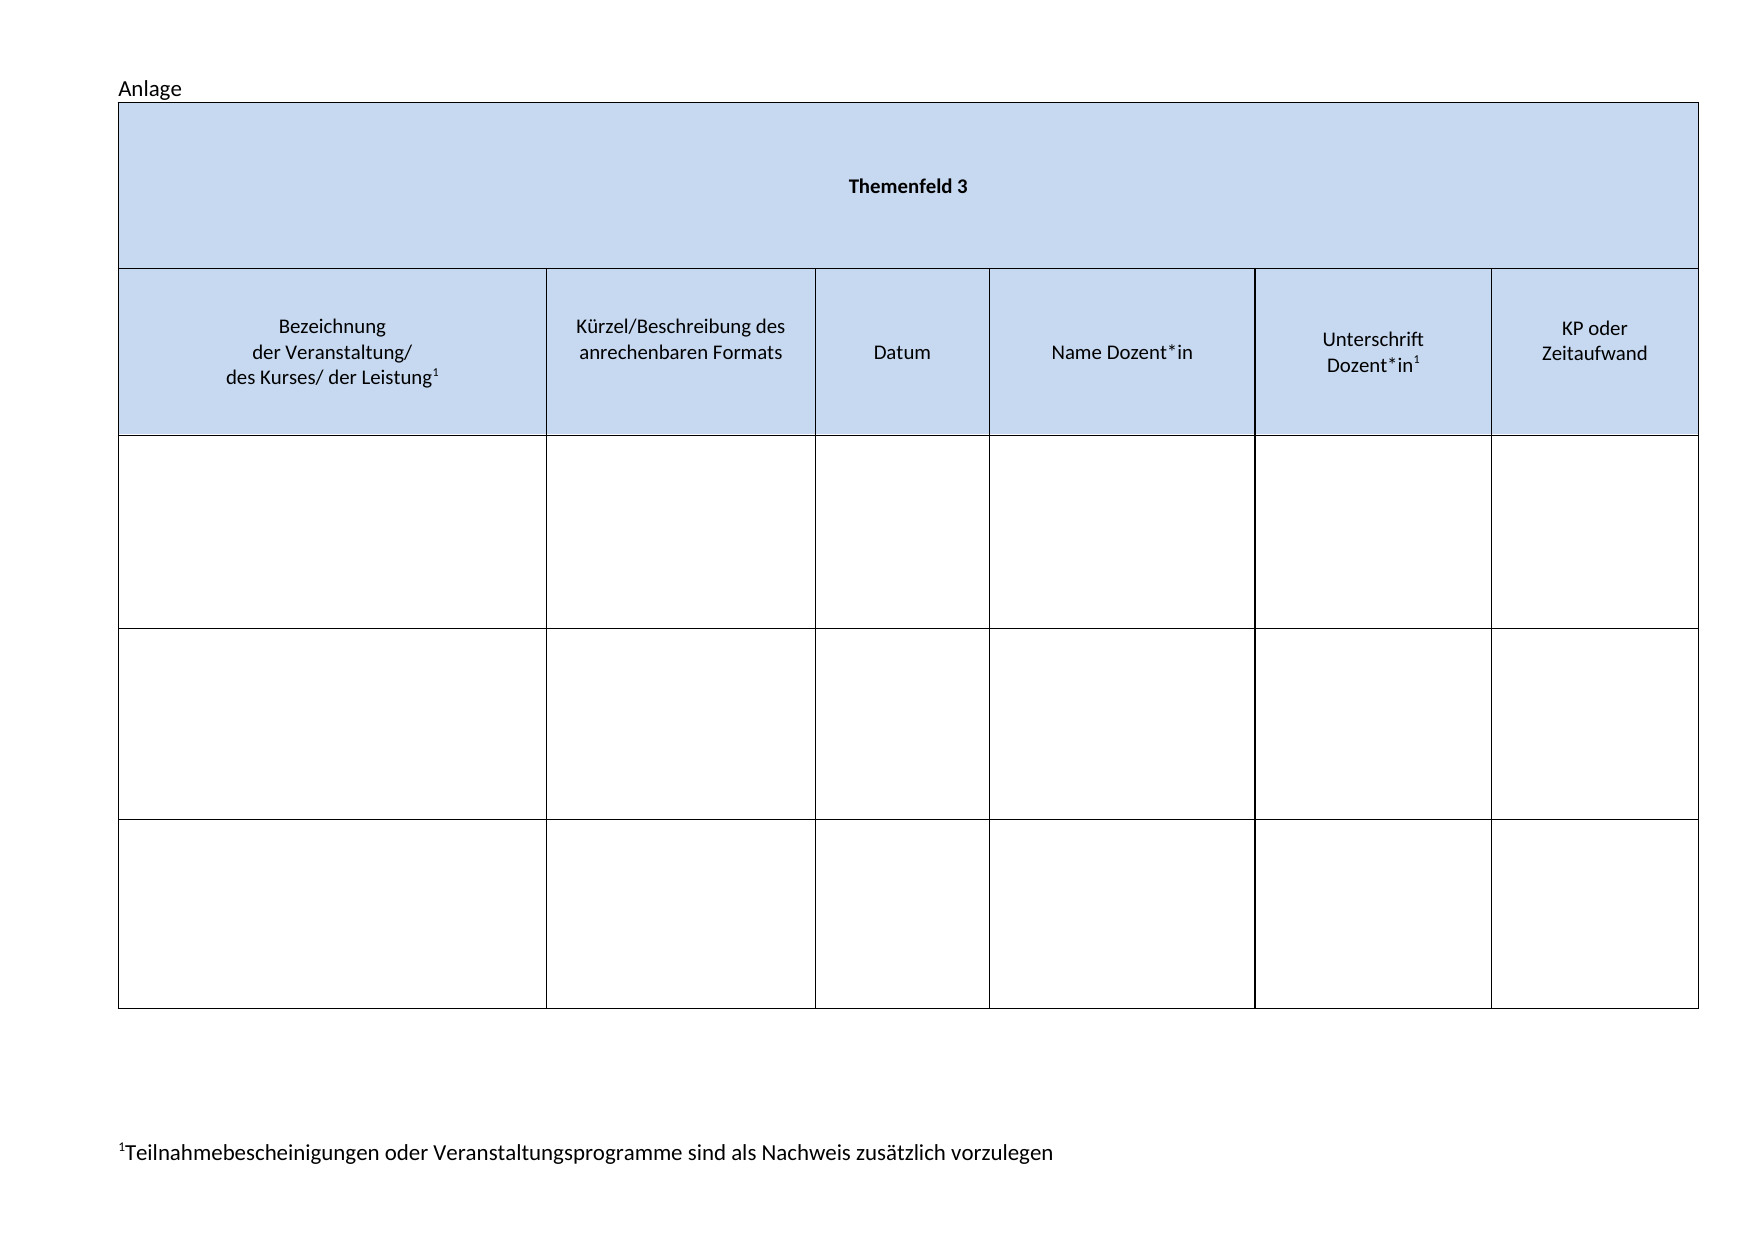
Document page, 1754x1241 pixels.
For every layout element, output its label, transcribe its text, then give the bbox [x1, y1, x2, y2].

table_cell [119, 820, 546, 1008]
table_cell Kürzel/Beschreibung des anrechenbaren Formats [547, 269, 815, 434]
table_cell [1492, 436, 1698, 628]
table_cell [547, 436, 815, 628]
table_cell [1256, 629, 1491, 819]
table_cell [1256, 820, 1491, 1008]
table_cell [816, 820, 989, 1008]
table_header Themenfeld 3 [119, 103, 1698, 268]
table_cell [119, 436, 546, 628]
table_cell Bezeichnung der Veranstaltung/ des Kurses/ der Leistung1 [119, 269, 546, 434]
table_cell Unterschrift Dozent*in1 [1256, 269, 1491, 434]
table_cell [990, 436, 1254, 628]
table_cell [816, 436, 989, 628]
table_cell [1256, 436, 1491, 628]
table_cell [119, 629, 546, 819]
table_cell [990, 629, 1254, 819]
table_cell [816, 629, 989, 819]
table_cell Name Dozent*in [990, 269, 1254, 434]
table_cell [1492, 629, 1698, 819]
table_cell [990, 820, 1254, 1008]
table_cell [1492, 820, 1698, 1008]
table_cell [547, 820, 815, 1008]
table_cell [547, 629, 815, 819]
table_cell KP oder Zeitaufwand [1492, 269, 1698, 434]
table_cell Datum [816, 269, 989, 434]
